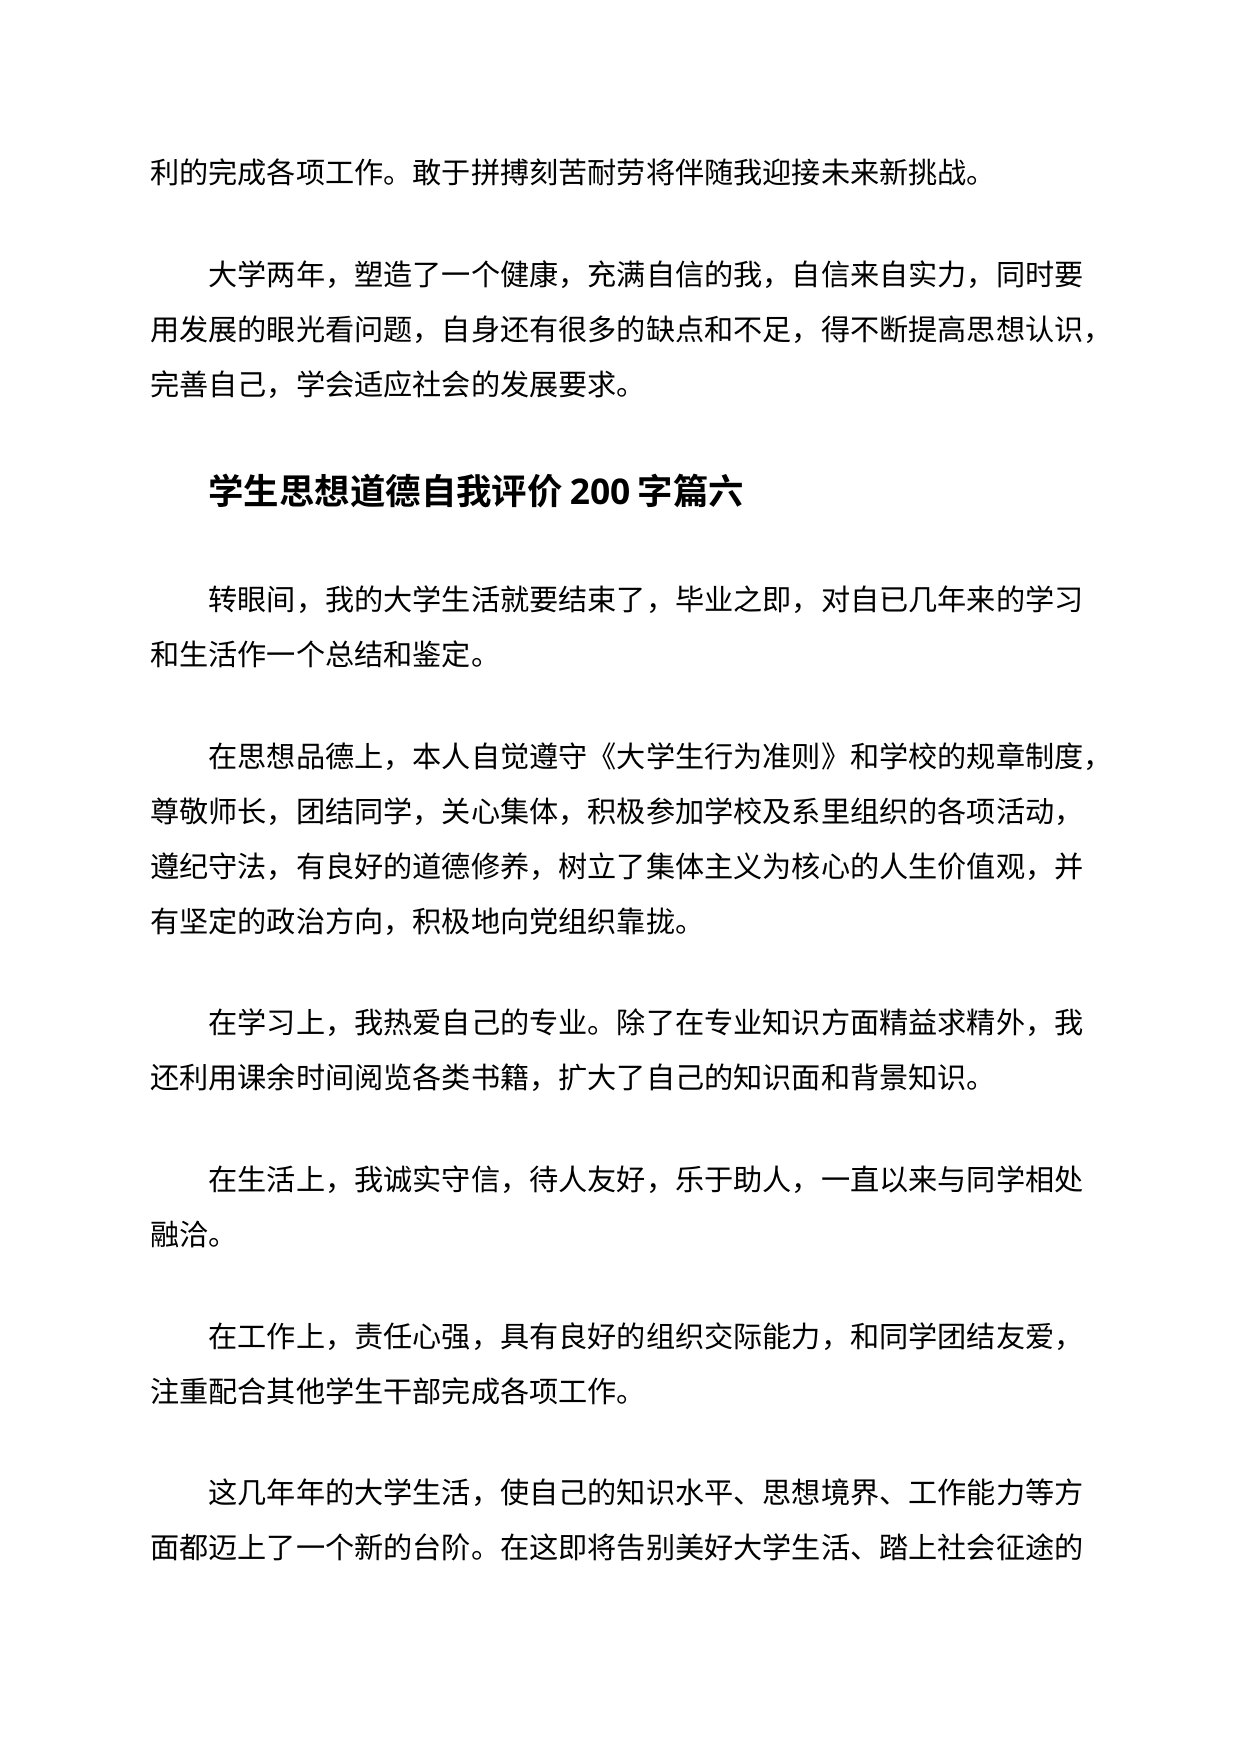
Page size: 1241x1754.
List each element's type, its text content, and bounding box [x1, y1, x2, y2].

text 在思想品德上，本人自觉遵守《大学生行为准则》和学校的规章制度，尊敬师长，团结同学，关心集体，积极参加学校及系里组织的各项活动，遵纪守法，有良好的道德修养，树立了集体主义为核心的人生价值观，并有坚定的政治方向，积极地向党组织靠拢。 [150, 733, 1090, 941]
text 在工作上，责任心强，具有良好的组织交际能力，和同学团结友爱，注重配合其他学生干部完成各项工作。 [150, 1313, 1090, 1411]
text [150, 1470, 1090, 1567]
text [150, 150, 1090, 192]
text 大学两年，塑造了一个健康，充满自信的我，自信来自实力，同时要用发展的眼光看问题，自身还有很多的缺点和不足，得不断提高思想认识，完善自己，学会适应社会的发展要求。 [150, 252, 1090, 404]
text 学生思想道德自我评价200字篇六 [150, 463, 1090, 515]
text 在学习上，我热爱自己的专业。除了在专业知识方面精益求精外，我还利用课余时间阅览各类书籍，扩大了自己的知识面和背景知识。 [150, 1000, 1090, 1097]
text 在生活上，我诚实守信，待人友好，乐于助人，一直以来与同学相处融洽。 [150, 1157, 1090, 1254]
text 转眼间，我的大学生活就要结束了，毕业之即，对自已几年来的学习和生活作一个总结和鉴定。 [150, 577, 1090, 674]
